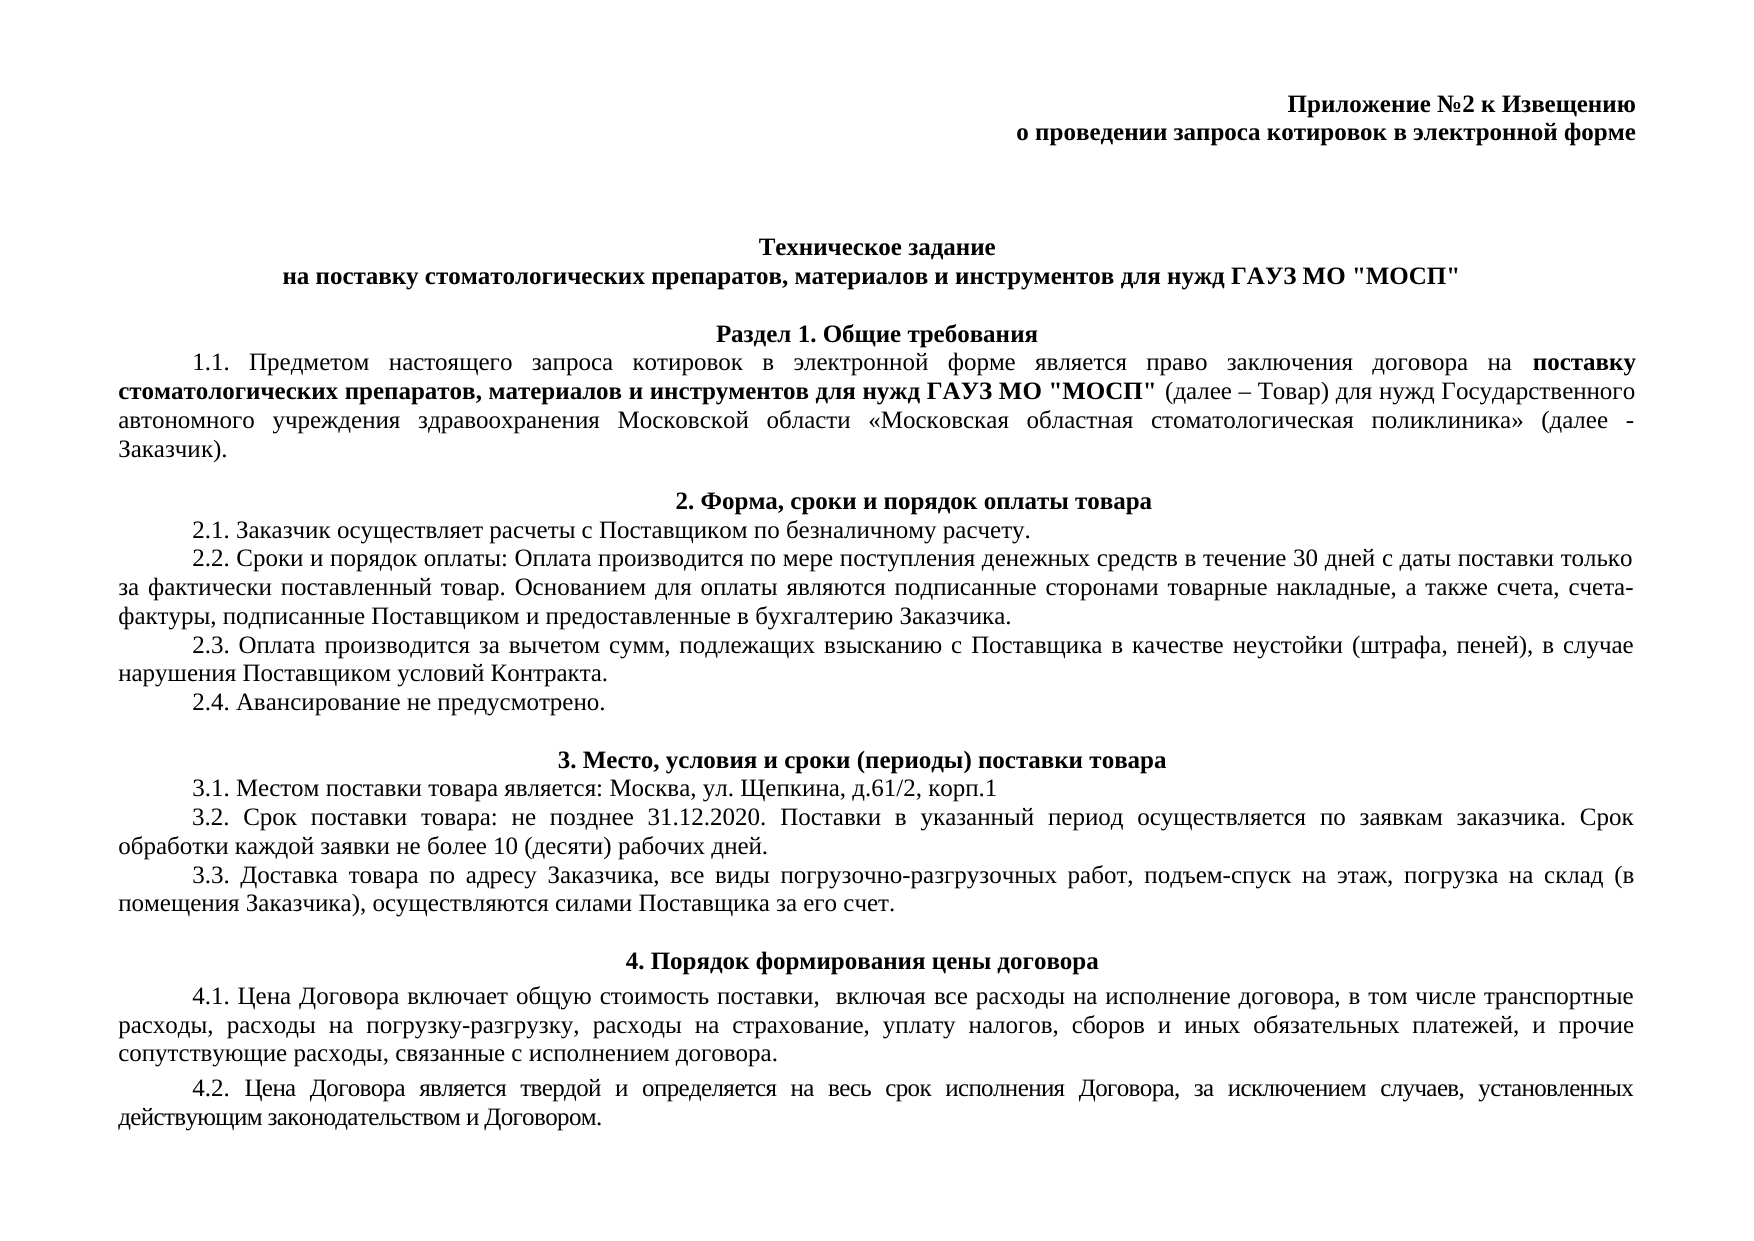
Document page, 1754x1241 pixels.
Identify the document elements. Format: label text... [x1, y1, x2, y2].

text на поставку стоматологических препаратов, материалов и инструментов для нужд ГАУЗ МО "МОСП" [107, 261, 1636, 290]
text 4.1. Цена Договора включает общую стоимость поставки, включая все расходы на исполнение договора, в том числе транспортные расходы, расходы на погрузку-разгрузку, расходы на страхование, уплату налогов, сборов и иных обязательных платежей, и прочие сопутствующие расходы, связанные с исполнением договора. [118, 981, 1636, 1067]
text 2.3. Оплата производится за вычетом сумм, подлежащих взысканию с Поставщика в качестве неустойки (штрафа, пеней), в случае нарушения Поставщиком условий Контракта. [118, 630, 1636, 687]
text 2.4. Авансирование не предусмотрено. [118, 687, 1636, 716]
text Техническое задание [118, 232, 1636, 261]
text 3.3. Доставка товара по адресу Заказчика, все виды погрузочно-разгрузочных работ, подъем-спуск на этаж, погрузка на склад (в помещения Заказчика), осуществляются силами Поставщика за его счет. [118, 860, 1636, 917]
text 4. Порядок формирования цены договора [88, 946, 1636, 975]
text Приложение №2 к Извещению [117, 89, 1636, 117]
text 2. Форма, сроки и порядок оплаты товара [118, 486, 1636, 515]
text Раздел 1. Общие требования [118, 319, 1636, 347]
text 3. Место, условия и сроки (периоды) поставки товара [88, 745, 1636, 773]
text 4.2. Цена Договора является твердой и определяется на весь срок исполнения Договора, за исключением случаев, установленных действующим законодательством и Договором. [118, 1073, 1636, 1131]
text 2.1. Заказчик осуществляет расчеты с Поставщиком по безналичному расчету. [118, 515, 1636, 543]
text 1.1. Предметом настоящего запроса котировок в электронной форме является право заключения договора на поставку стоматологических препаратов, материалов и инструментов для нужд ГАУЗ МО "МОСП" (далее – Товар) для нужд Государственного автономного учреждения здравоохранения Московской области «Московская областная стоматологическая поликлиника» (далее - Заказчик). [118, 347, 1636, 462]
text о проведении запроса котировок в электронной форме [118, 117, 1636, 146]
text 3.2. Срок поставки товара: не позднее 31.12.2020. Поставки в указанный период осуществляется по заявкам заказчика. Срок обработки каждой заявки не более 10 (десяти) рабочих дней. [118, 802, 1636, 860]
text 3.1. Местом поставки товара является: Москва, ул. Щепкина, д.61/2, корп.1 [118, 773, 1636, 802]
text 2.2. Сроки и порядок оплаты: Оплата производится по мере поступления денежных средств в течение 30 дней с даты поставки только за фактически поставленный товар. Основанием для оплаты являются подписанные сторонами товарные накладные, а также счета, счета-фактуры, подписанные Поставщиком и предоставленные в бухгалтерию Заказчика. [118, 543, 1636, 630]
